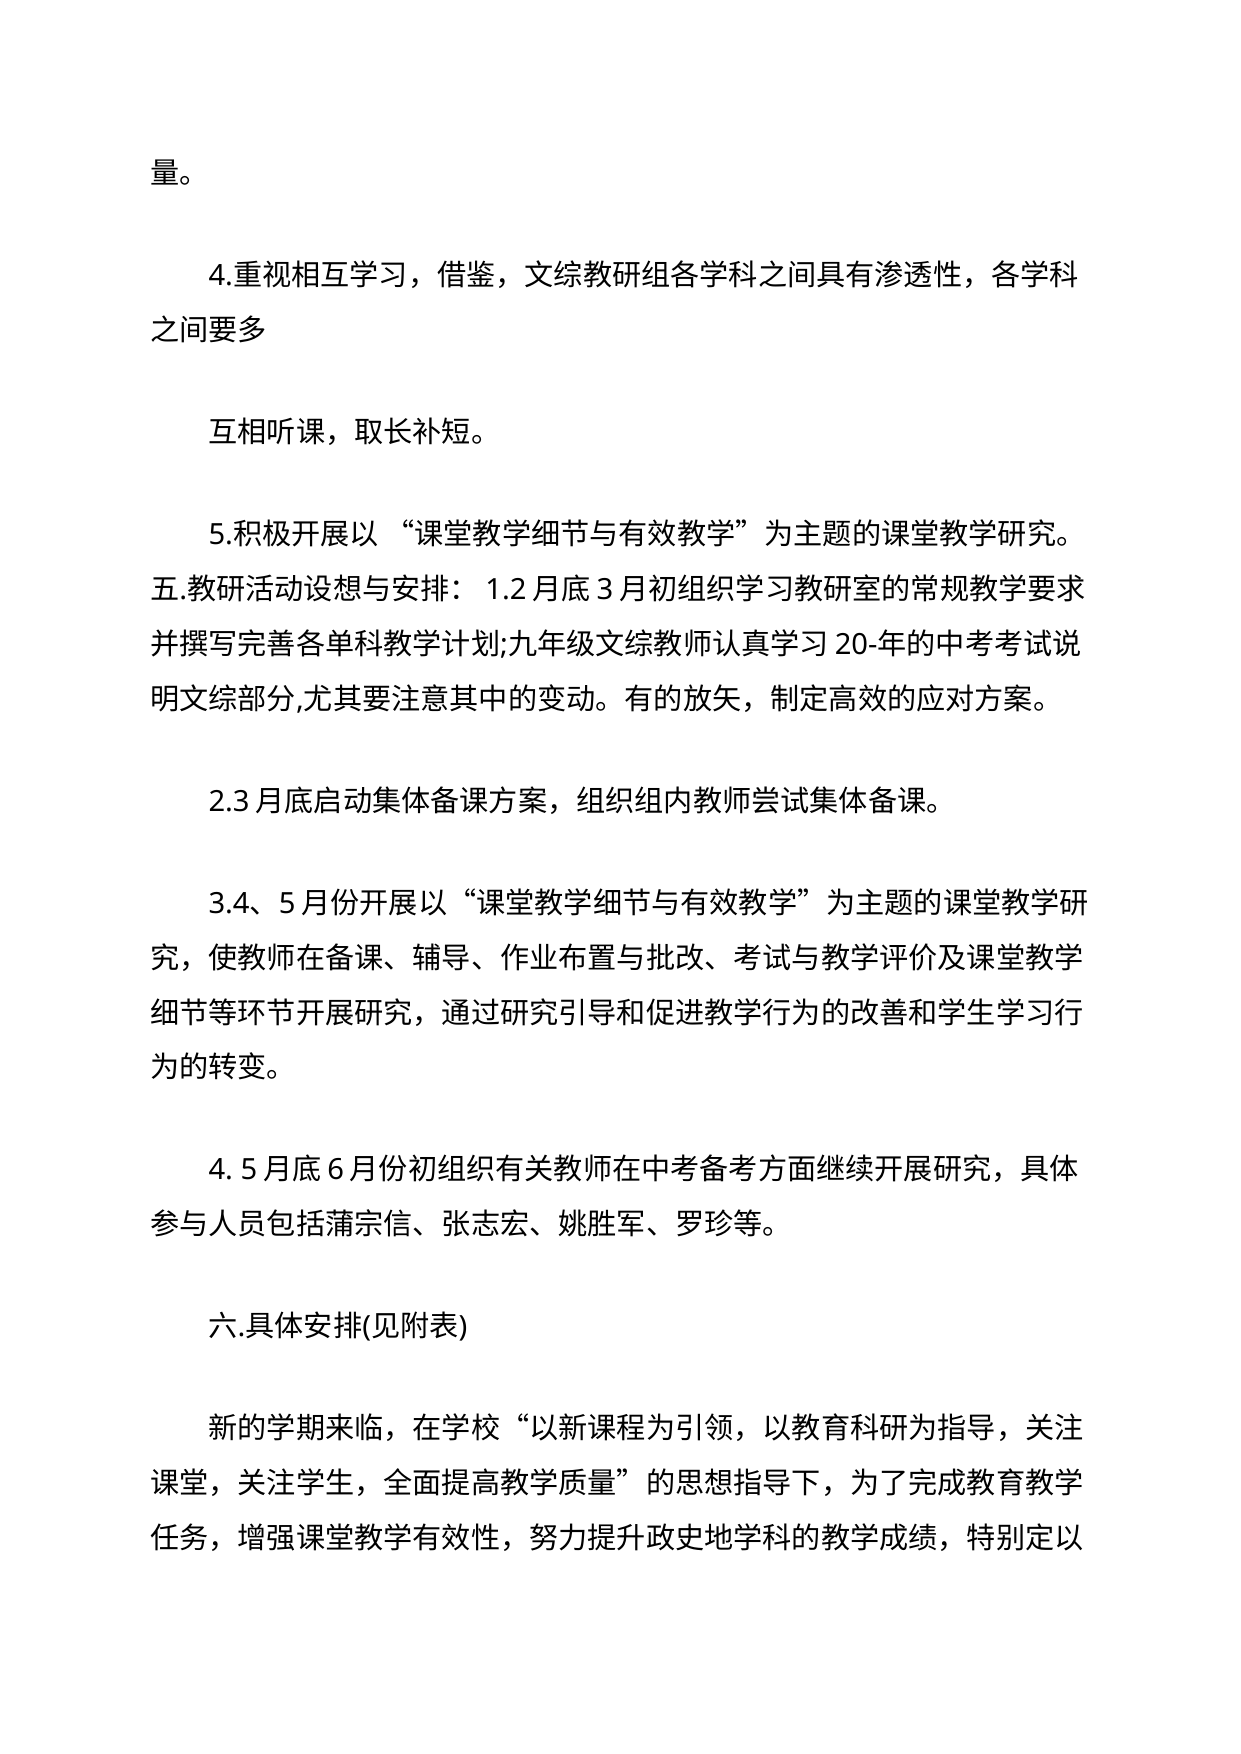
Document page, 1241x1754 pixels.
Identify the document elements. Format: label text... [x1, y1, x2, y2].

text 4. 5月底6月份初组织有关教师在中考备考方面继续开展研究，具体参与人员包括蒲宗信、张志宏、姚胜军、罗珍等。 [150, 1146, 1090, 1243]
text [150, 150, 1090, 192]
text 互相听课，取长补短。 [150, 408, 1090, 451]
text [150, 1404, 1090, 1557]
text 4.重视相互学习，借鉴，文综教研组各学科之间具有渗透性，各学科之间要多 [150, 252, 1090, 349]
text 2.3月底启动集体备课方案，组织组内教师尝试集体备课。 [150, 777, 1090, 820]
text 3.4、5月份开展以“课堂教学细节与有效教学”为主题的课堂教学研究，使教师在备课、辅导、作业布置与批改、考试与教学评价及课堂教学细节等环节开展研究，通过研究引导和促进教学行为的改善和学生学习行为的转变。 [150, 879, 1090, 1086]
text 5.积极开展以 “课堂教学细节与有效教学”为主题的课堂教学研究。 五.教研活动设想与安排： 1.2月底3月初组织学习教研室的常规教学要求并撰写完善各单科教学计划;九年级文综教师认真学习20-年的中考考试说明文综部分,尤其要注意其中的变动。有的放矢，制定高效的应对方案。 [150, 510, 1090, 718]
text 六.具体安排(见附表) [150, 1303, 1090, 1345]
